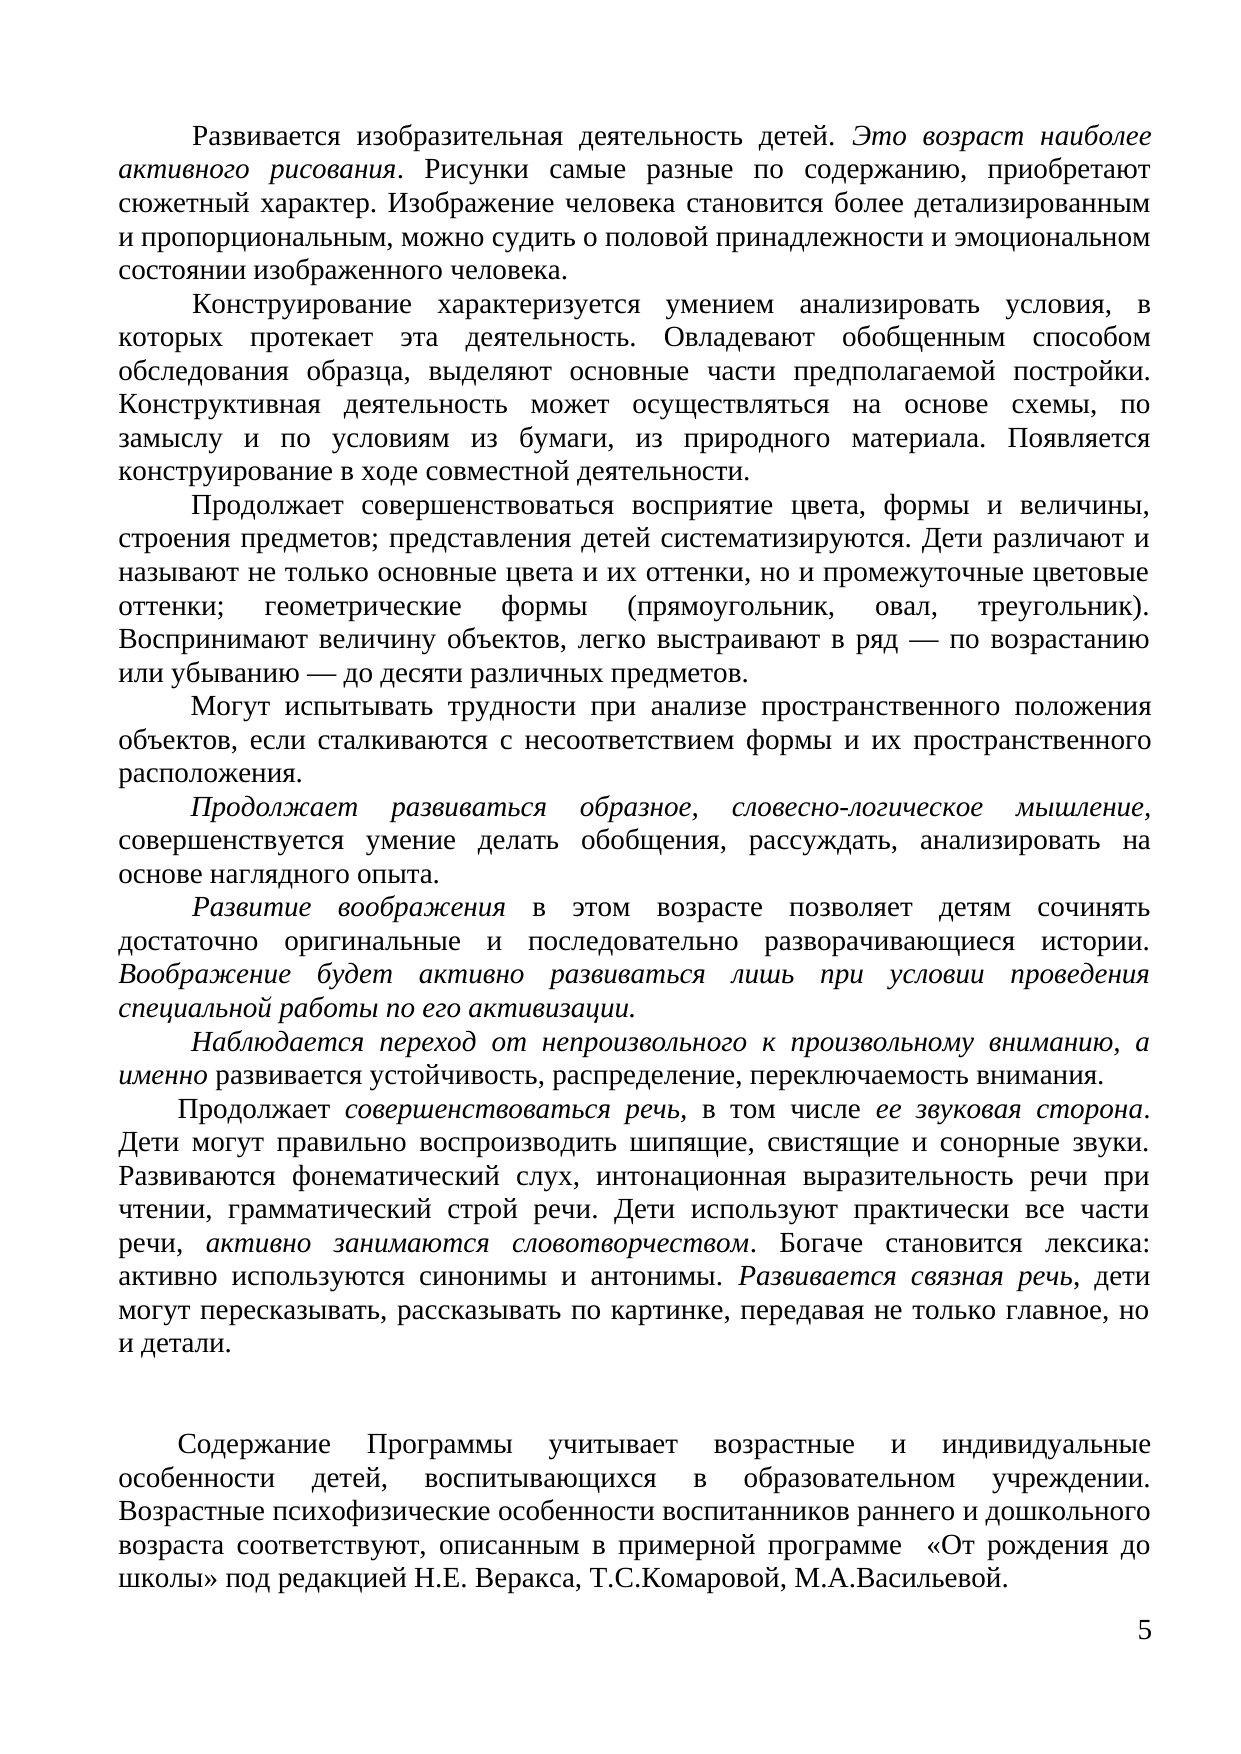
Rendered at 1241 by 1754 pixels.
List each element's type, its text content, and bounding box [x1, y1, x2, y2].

text Развитие воображения в этом возрасте позволяет детям сочинять достаточно оригинальные и последовательно разворачивающиеся истории. Воображение будет активно развиваться лишь при условии проведения специальной работы по его активизации. [118, 889, 1151, 1024]
text Могут испытывать трудности при анализе пространственного положения объектов, если сталкиваются с несоответствием формы и их пространственного расположения. [118, 688, 1152, 789]
text Развивается изобразительная деятельность детей. Это возраст наиболее активного рисования. Рисунки самые разные по содержанию, приобретают сюжетный характер. Изображение человека становится более детализированным и пропорциональным, можно судить о половой принадлежности и эмоциональном состоянии изображенного человека. [118, 118, 1152, 286]
text Продолжает совершенствоваться восприятие цвета, формы и величины, строения предметов; представления детей систематизируются. Дети различают и называют не только основные цвета и их оттенки, но и промежуточные цветовые оттенки; геометрические формы (прямоугольник, овал, треугольник). Воспринимают величину объектов, легко выстраивают в ряд — по возрастанию или убыванию — до десяти различных предметов. [118, 487, 1151, 688]
text Продолжает совершенствоваться речь, в том числе ее звуковая сторона. Дети могут правильно воспроизводить шипящие, свистящие и сонорные звуки. Развиваются фонематический слух, интонационная выразительность речи при чтении, грамматический строй речи. Дети используют практически все части речи, активно занимаются словотворчеством. Богаче становится лексика: активно используются синонимы и антонимы. Развивается связная речь, дети могут пересказывать, рассказывать по картинке, передавая не только главное, но и детали. [118, 1091, 1151, 1359]
text Продолжает развиваться образное, словесно-логическое мышление, совершенствуется умение делать обобщения, рассуждать, анализировать на основе наглядного опыта. [118, 789, 1152, 889]
text Конструирование характеризуется умением анализировать условия, в которых протекает эта деятельность. Овладевают обобщенным способом обследования образца, выделяют основные части предполагаемой постройки. Конструктивная деятельность может осуществляться на основе схемы, по замыслу и по условиям из бумаги, из природного материала. Появляется конструирование в ходе совместной деятельности. [118, 286, 1152, 487]
text Наблюдается переход от непроизвольного к произвольному вниманию, а именно развивается устойчивость, распределение, переключаемость внимания. [118, 1024, 1151, 1091]
text Содержание Программы учитывает возрастные и индивидуальные особенности детей, воспитывающихся в образовательном учреждении. Возрастные психофизические особенности воспитанников раннего и дошкольного возраста соответствуют, описанным в примерной программе «От рождения до школы» под редакцией Н.Е. Веракса, Т.С.Комаровой, М.А.Васильевой. [118, 1426, 1152, 1594]
